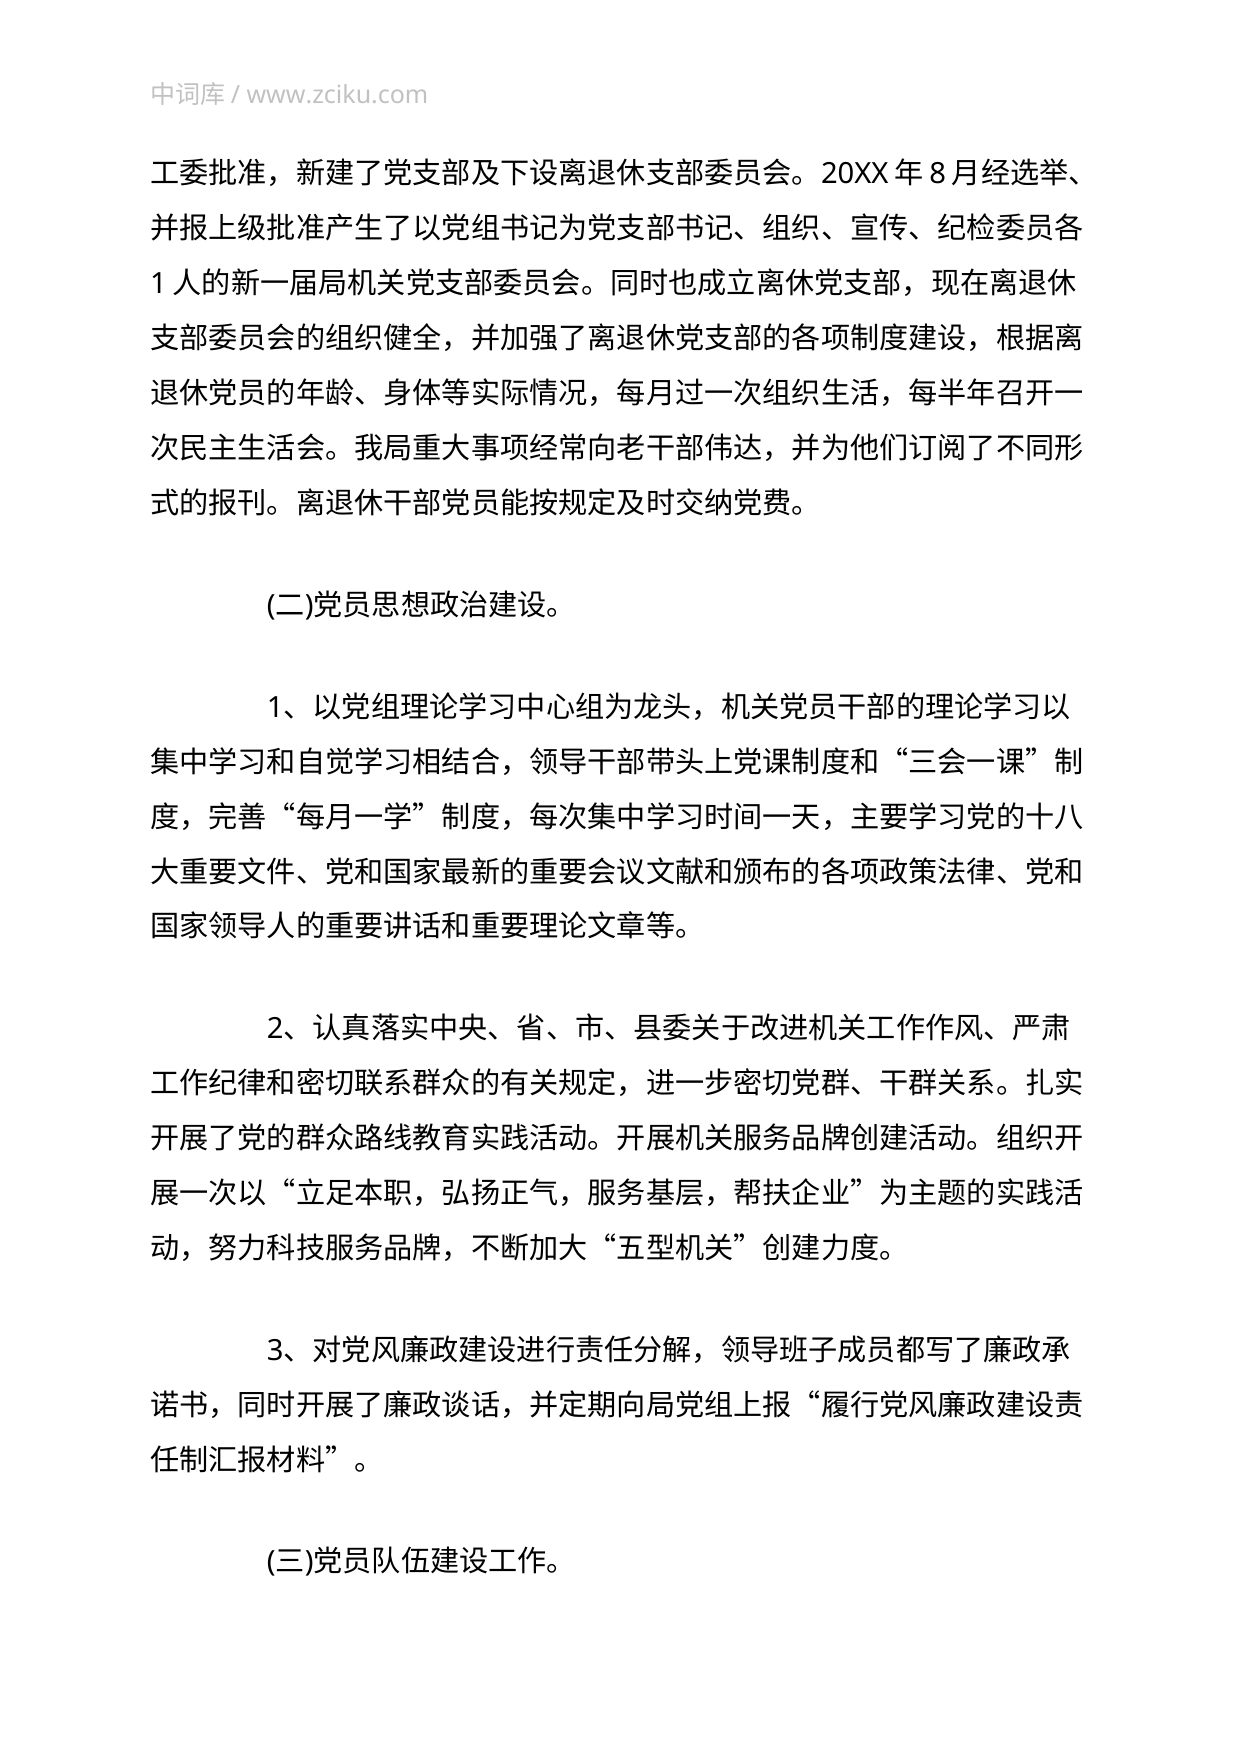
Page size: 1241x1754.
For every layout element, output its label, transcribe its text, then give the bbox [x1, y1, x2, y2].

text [150, 150, 1090, 522]
text (三)党员队伍建设工作。 [150, 1538, 1090, 1580]
text (二)党员思想政治建设。 [150, 581, 1090, 624]
text 3、对党风廉政建设进行责任分解，领导班子成员都写了廉政承诺书，同时开展了廉政谈话，并定期向局党组上报“履行党风廉政建设责任制汇报材料”。 [150, 1326, 1090, 1478]
text 1、以党组理论学习中心组为龙头，机关党员干部的理论学习以集中学习和自觉学习相结合，领导干部带头上党课制度和“三会一课”制度，完善“每月一学”制度，每次集中学习时间一天，主要学习党的十八大重要文件、党和国家最新的重要会议文献和颁布的各项政策法律、党和国家领导人的重要讲话和重要理论文章等。 [150, 683, 1090, 945]
text 2、认真落实中央、省、市、县委关于改进机关工作作风、严肃工作纪律和密切联系群众的有关规定，进一步密切党群、干群关系。扎实开展了党的群众路线教育实践活动。开展机关服务品牌创建活动。组织开展一次以“立足本职，弘扬正气，服务基层，帮扶企业”为主题的实践活动，努力科技服务品牌，不断加大“五型机关”创建力度。 [150, 1005, 1090, 1267]
